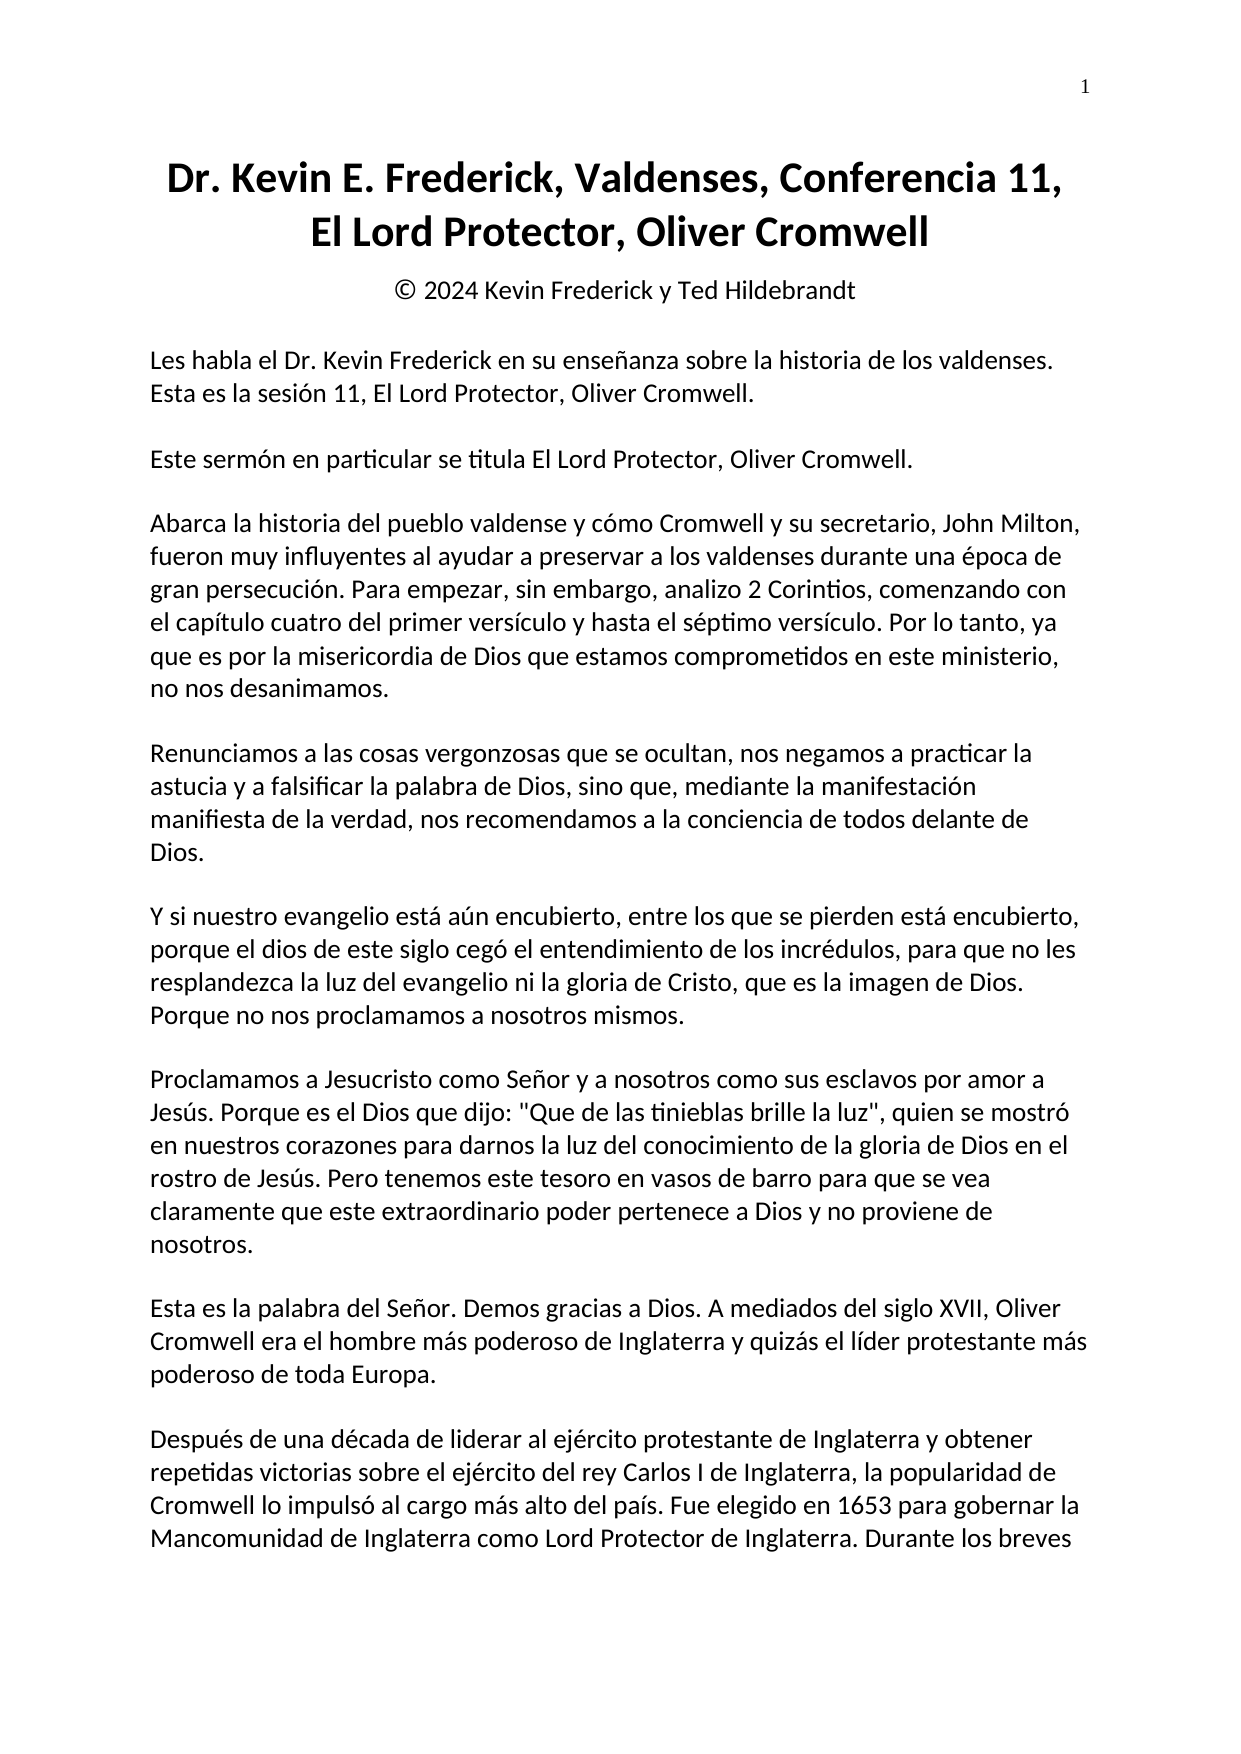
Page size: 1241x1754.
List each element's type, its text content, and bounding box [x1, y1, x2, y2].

text Y si nuestro evangelio está aún encubierto, entre los que se pierden está encubierto, porque el dios de este siglo cegó el entendimiento de los incrédulos, para que no les resplandezca la luz del evangelio ni la gloria de Cristo, que es la imagen de Dios. Porque no nos proclamamos a nosotros mismos. [150, 899, 1090, 1031]
text Abarca la historia del pueblo valdense y cómo Cromwell y su secretario, John Milton, fueron muy influyentes al ayudar a preservar a los valdenses durante una época de gran persecución. Para empezar, sin embargo, analizo 2 Corintios, comenzando con el capítulo cuatro del primer versículo y hasta el séptimo versículo. Por lo tanto, ya que es por la misericordia de Dios que estamos comprometidos en este ministerio, no nos desanimamos. [150, 507, 1090, 705]
text Proclamamos a Jesucristo como Señor y a nosotros como sus esclavos por amor a Jesús. Porque es el Dios que dijo: "Que de las tinieblas brille la luz", quien se mostró en nuestros corazones para darnos la luz del conocimiento de la gloria de Dios en el rostro de Jesús. Pero tenemos este tesoro en vasos de barro para que se vea claramente que este extraordinario poder pertenece a Dios y no proviene de nosotros. [150, 1062, 1090, 1260]
text Esta es la palabra del Señor. Demos gracias a Dios. A mediados del siglo XVII, Oliver Cromwell era el hombre más poderoso de Inglaterra y quizás el líder protestante más poderoso de toda Europa. [150, 1292, 1090, 1391]
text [150, 1422, 1090, 1554]
text Renunciamos a las cosas vergonzosas que se ocultan, nos negamos a practicar la astucia y a falsificar la palabra de Dios, sino que, mediante la manifestación manifiesta de la verdad, nos recomendamos a la conciencia de todos delante de Dios. [150, 736, 1090, 868]
text Les habla el Dr. Kevin Frederick en su enseñanza sobre la historia de los valdenses. Esta es la sesión 11, El Lord Protector, Oliver Cromwell. Este sermón en particular se titula El Lord Protector, Oliver Cromwell. [150, 343, 1090, 475]
text Dr. Kevin E. Frederick, Valdenses, Conferencia 11, El Lord Protector, Oliver Cromwell © 2024 Kevin Frederick y Ted Hildebrandt [150, 150, 1090, 310]
